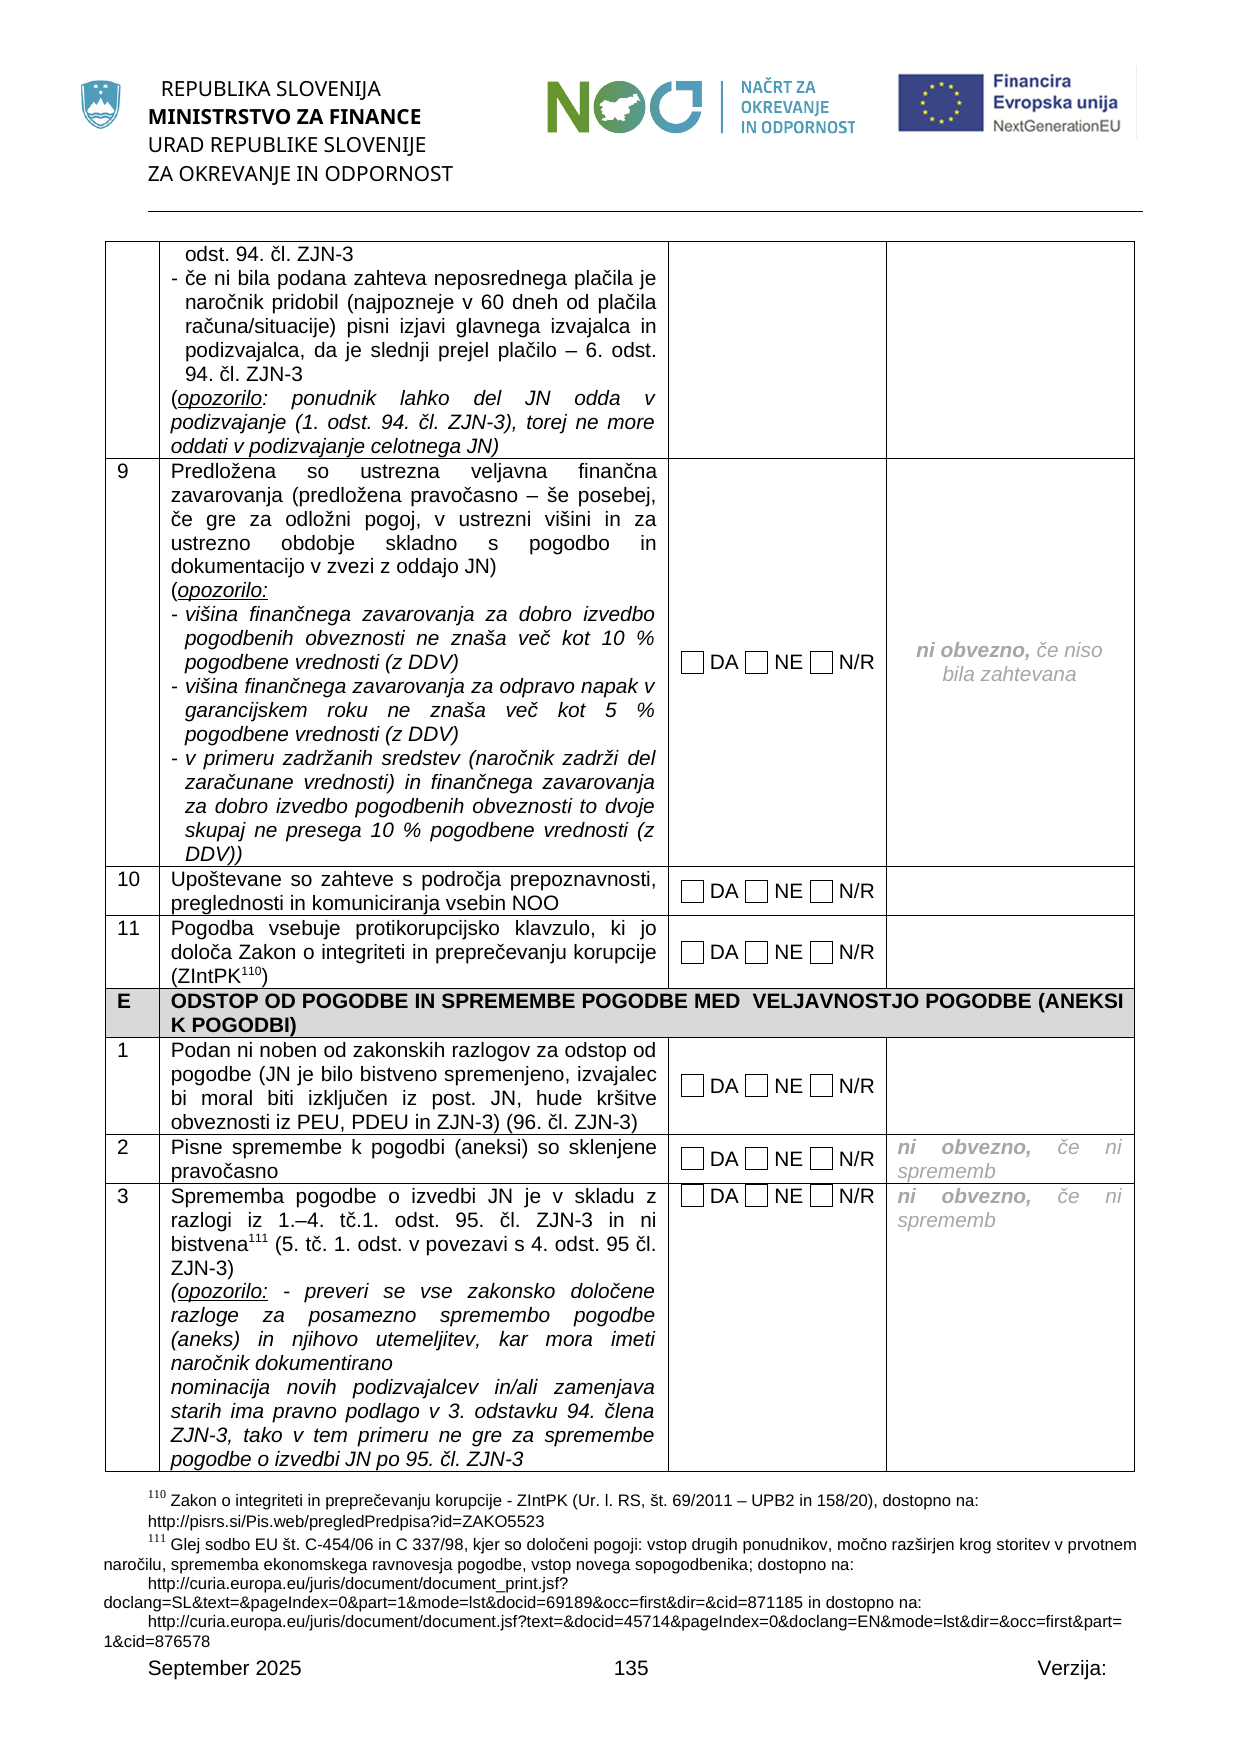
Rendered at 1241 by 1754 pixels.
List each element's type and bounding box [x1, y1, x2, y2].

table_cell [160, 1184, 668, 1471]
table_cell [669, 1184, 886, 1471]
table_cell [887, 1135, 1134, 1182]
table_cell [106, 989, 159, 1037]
picture [547, 75, 855, 135]
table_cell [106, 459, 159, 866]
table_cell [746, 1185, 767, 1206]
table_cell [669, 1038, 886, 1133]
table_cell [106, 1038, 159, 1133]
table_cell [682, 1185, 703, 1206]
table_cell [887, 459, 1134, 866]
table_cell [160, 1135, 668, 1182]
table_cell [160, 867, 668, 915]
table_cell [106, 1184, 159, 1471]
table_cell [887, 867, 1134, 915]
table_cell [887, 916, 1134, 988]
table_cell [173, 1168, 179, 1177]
picture [75, 75, 123, 129]
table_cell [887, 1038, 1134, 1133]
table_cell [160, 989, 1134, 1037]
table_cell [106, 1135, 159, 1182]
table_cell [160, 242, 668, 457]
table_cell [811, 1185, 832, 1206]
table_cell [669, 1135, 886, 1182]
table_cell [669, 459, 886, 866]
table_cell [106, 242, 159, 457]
picture [892, 66, 1137, 140]
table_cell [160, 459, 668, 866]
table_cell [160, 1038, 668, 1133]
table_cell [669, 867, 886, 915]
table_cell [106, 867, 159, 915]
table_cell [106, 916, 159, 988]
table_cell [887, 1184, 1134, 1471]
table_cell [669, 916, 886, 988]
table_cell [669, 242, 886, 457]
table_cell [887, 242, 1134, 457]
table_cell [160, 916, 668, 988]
